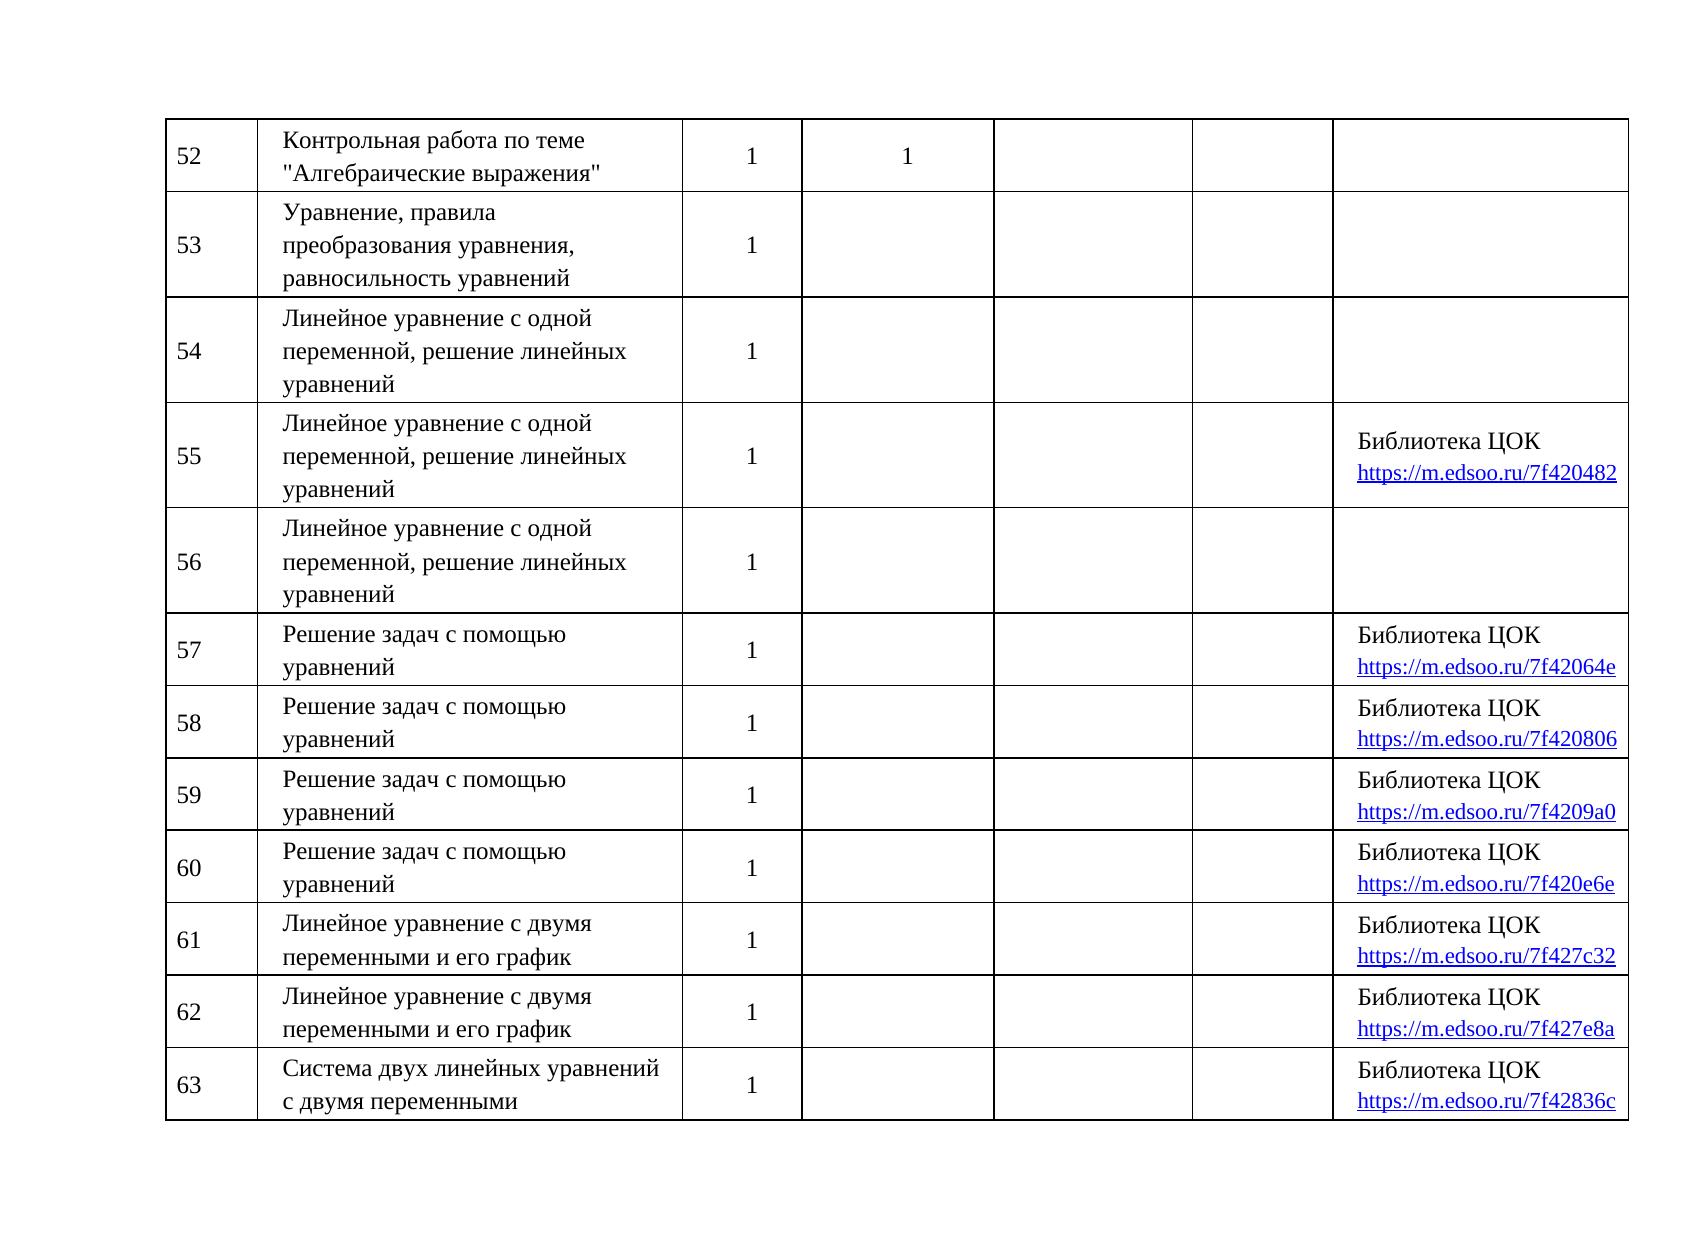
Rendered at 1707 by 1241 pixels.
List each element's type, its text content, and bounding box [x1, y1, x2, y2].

table_cell [995, 192, 1192, 296]
table_cell [803, 686, 993, 757]
table_cell 60 [167, 831, 257, 902]
table_cell [1334, 192, 1628, 296]
table_cell 1 [683, 1048, 801, 1119]
table_cell [803, 831, 993, 902]
table_cell [803, 903, 993, 974]
table_cell [995, 686, 1192, 757]
table_cell [1193, 403, 1332, 507]
table_cell [995, 614, 1192, 684]
table_cell [803, 298, 993, 401]
table_cell [995, 403, 1192, 507]
table_cell Линейное уравнение с одной переменной, решение линейных уравнений [258, 298, 682, 401]
table_cell Решение задач с помощью уравнений [258, 831, 682, 902]
table_cell Линейное уравнение с двумя переменными и его график [258, 903, 682, 974]
table_cell [803, 192, 993, 296]
table_cell [1193, 1048, 1332, 1119]
table_cell [803, 759, 993, 829]
table_cell Решение задач с помощью уравнений [258, 614, 682, 684]
table_cell [1193, 976, 1332, 1047]
table_cell 1 [683, 831, 801, 902]
table_cell Библиотека ЦОК https://m.edsoo.ru/7f427e8a [1334, 976, 1628, 1047]
table_cell 53 [167, 192, 257, 296]
table_cell [1334, 298, 1628, 401]
table_cell 56 [167, 508, 257, 612]
table_cell [995, 831, 1192, 902]
table_cell 58 [167, 686, 257, 757]
table_cell 1 [803, 120, 993, 191]
table_cell Библиотека ЦОК https://m.edsoo.ru/7f4209a0 [1334, 759, 1628, 829]
table_cell Линейное уравнение с двумя переменными и его график [258, 976, 682, 1047]
table_cell 55 [167, 403, 257, 507]
table_cell [995, 903, 1192, 974]
table_cell 1 [683, 686, 801, 757]
table_cell Библиотека ЦОК https://m.edsoo.ru/7f420e6e [1334, 831, 1628, 902]
table_cell 54 [167, 298, 257, 401]
table_cell Контрольная работа по теме "Алгебраические выражения" [258, 120, 682, 191]
table_cell [803, 403, 993, 507]
table_cell 63 [167, 1048, 257, 1119]
table_cell 1 [683, 508, 801, 612]
table_cell [1193, 508, 1332, 612]
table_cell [258, 1048, 682, 1119]
table_cell Решение задач с помощью уравнений [258, 759, 682, 829]
table_cell [803, 614, 993, 684]
table_cell 1 [683, 192, 801, 296]
table_cell [995, 298, 1192, 401]
table_cell [803, 508, 993, 612]
table_cell [995, 1048, 1192, 1119]
table_cell [1193, 120, 1332, 191]
table_cell [1193, 686, 1332, 757]
table_cell 1 [683, 614, 801, 684]
table_cell [995, 120, 1192, 191]
table_cell [1193, 298, 1332, 401]
table_cell 62 [167, 976, 257, 1047]
table_cell Уравнение, правила преобразования уравнения, равносильность уравнений [258, 192, 682, 296]
table_cell Библиотека ЦОК https://m.edsoo.ru/7f42064e [1334, 614, 1628, 684]
table_cell 1 [683, 976, 801, 1047]
table_cell [803, 976, 993, 1047]
table_cell [1193, 831, 1332, 902]
table_cell [1334, 120, 1628, 191]
table_cell 1 [683, 298, 801, 401]
table_cell [1334, 508, 1628, 612]
table_cell 52 [167, 120, 257, 191]
table_cell [803, 1048, 993, 1119]
table_cell Решение задач с помощью уравнений [258, 686, 682, 757]
table_cell 1 [683, 903, 801, 974]
table_cell [1193, 614, 1332, 684]
table_cell [995, 976, 1192, 1047]
table_cell [1193, 192, 1332, 296]
table_cell 59 [167, 759, 257, 829]
table_cell [1193, 759, 1332, 829]
table_cell [995, 508, 1192, 612]
table_cell Библиотека ЦОК https://m.edsoo.ru/7f420482 [1334, 403, 1628, 507]
table_cell Линейное уравнение с одной переменной, решение линейных уравнений [258, 403, 682, 507]
table_cell 61 [167, 903, 257, 974]
table_cell 1 [683, 120, 801, 191]
table_cell 1 [683, 759, 801, 829]
table_cell [995, 759, 1192, 829]
table_cell [1193, 903, 1332, 974]
table_cell 1 [683, 403, 801, 507]
table_cell Библиотека ЦОК https://m.edsoo.ru/7f420806 [1334, 686, 1628, 757]
table_cell Линейное уравнение с одной переменной, решение линейных уравнений [258, 508, 682, 612]
table_cell Библиотека ЦОК https://m.edsoo.ru/7f427c32 [1334, 903, 1628, 974]
table_cell Библиотека ЦОК https://m.edsoo.ru/7f42836c [1334, 1048, 1628, 1119]
table_cell 57 [167, 614, 257, 684]
